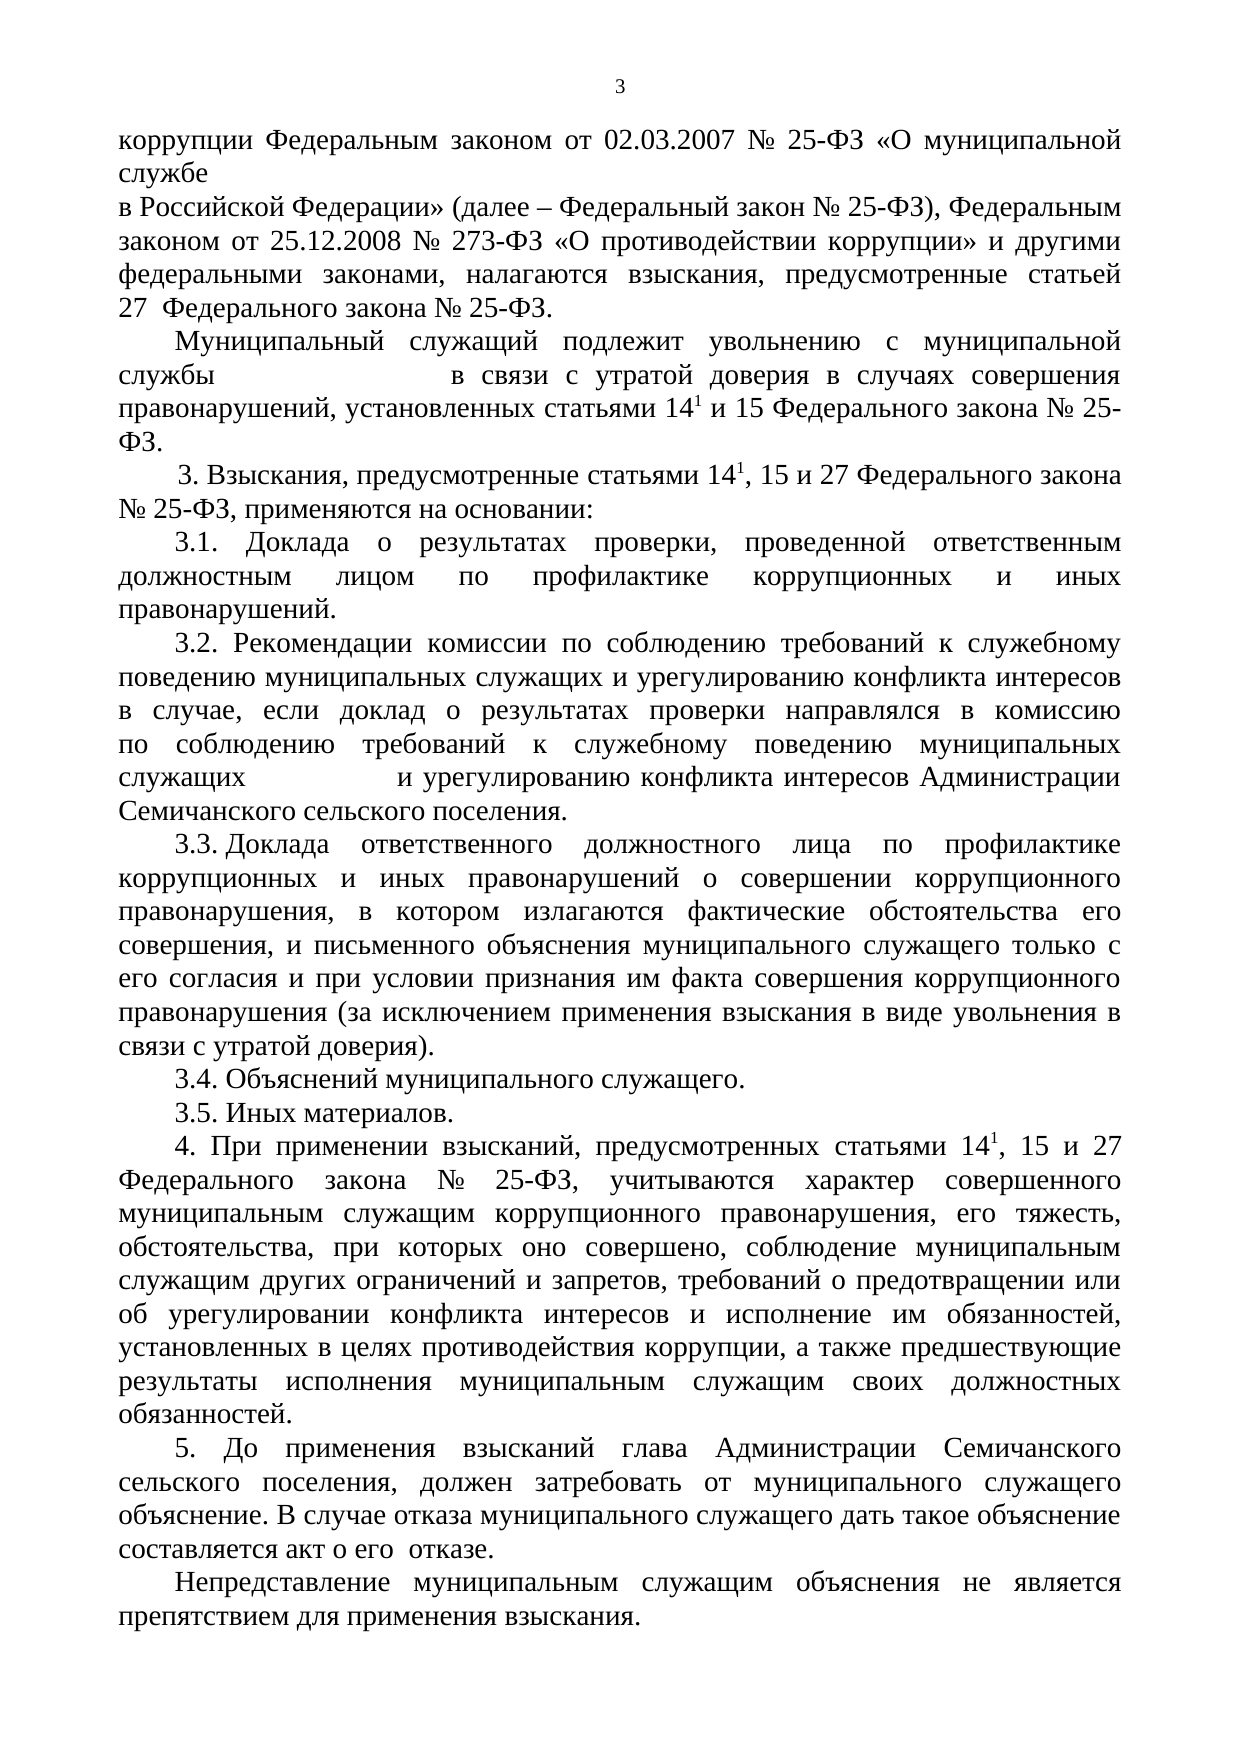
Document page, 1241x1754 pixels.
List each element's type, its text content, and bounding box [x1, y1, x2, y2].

text 3.4. Объяснений муниципального служащего. [118, 1061, 1122, 1095]
text 5. До применения взысканий глава Администрации Семичанского сельского поселения, должен затребовать от муниципального служащего объяснение. В случае отказа муниципального служащего дать такое объяснение составляется акт о его отказе. [118, 1430, 1122, 1564]
text 4. При применении взысканий, предусмотренных статьями 141, 15 и 27 Федерального закона № 25-ФЗ, учитываются характер совершенного муниципальным служащим коррупционного правонарушения, его тяжесть, обстоятельства, при которых оно совершено, соблюдение муниципальным служащим других ограничений и запретов, требований о предотвращении или об урегулировании конфликта интересов и исполнение им обязанностей, установленных в целях противодействия коррупции, а также предшествующие результаты исполнения муниципальным служащим своих должностных обязанностей. [118, 1128, 1122, 1430]
text Непредставление муниципальным служащим объяснения не является препятствием для применения взыскания. [118, 1564, 1122, 1631]
text 3.3. Доклада ответственного должностного лица по профилактике коррупционных и иных правонарушений о совершении коррупционного правонарушения, в котором излагаются фактические обстоятельства его совершения, и письменного объяснения муниципального служащего только с его согласия и при условии признания им факта совершения коррупционного правонарушения (за исключением применения взыскания в виде увольнения в связи с утратой доверия). [118, 826, 1122, 1061]
text 3. Взыскания, предусмотренные статьями 141, 15 и 27 Федерального закона № 25-ФЗ, применяются на основании: [118, 457, 1122, 524]
text 3.5. Иных материалов. [118, 1095, 1122, 1128]
text 3.1. Доклада о результатах проверки, проведенной ответственным должностным лицом по профилактике коррупционных и иных правонарушений. [118, 524, 1122, 625]
text 3.2. Рекомендации комиссии по соблюдению требований к служебному поведению муниципальных служащих и урегулированию конфликта интересов в случае, если доклад о результатах проверки направлялся в комиссию по соблюдению требований к служебному поведению муниципальных служащих и урегулированию конфликта интересов Администрации Семичанского сельского поселения. [118, 625, 1122, 826]
text Муниципальный служащий подлежит увольнению с муниципальной службы в связи с утратой доверия в случаях совершения правонарушений, установленных статьями 141 и 15 Федерального закона № 25-ФЗ. [118, 323, 1122, 457]
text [118, 122, 1122, 323]
